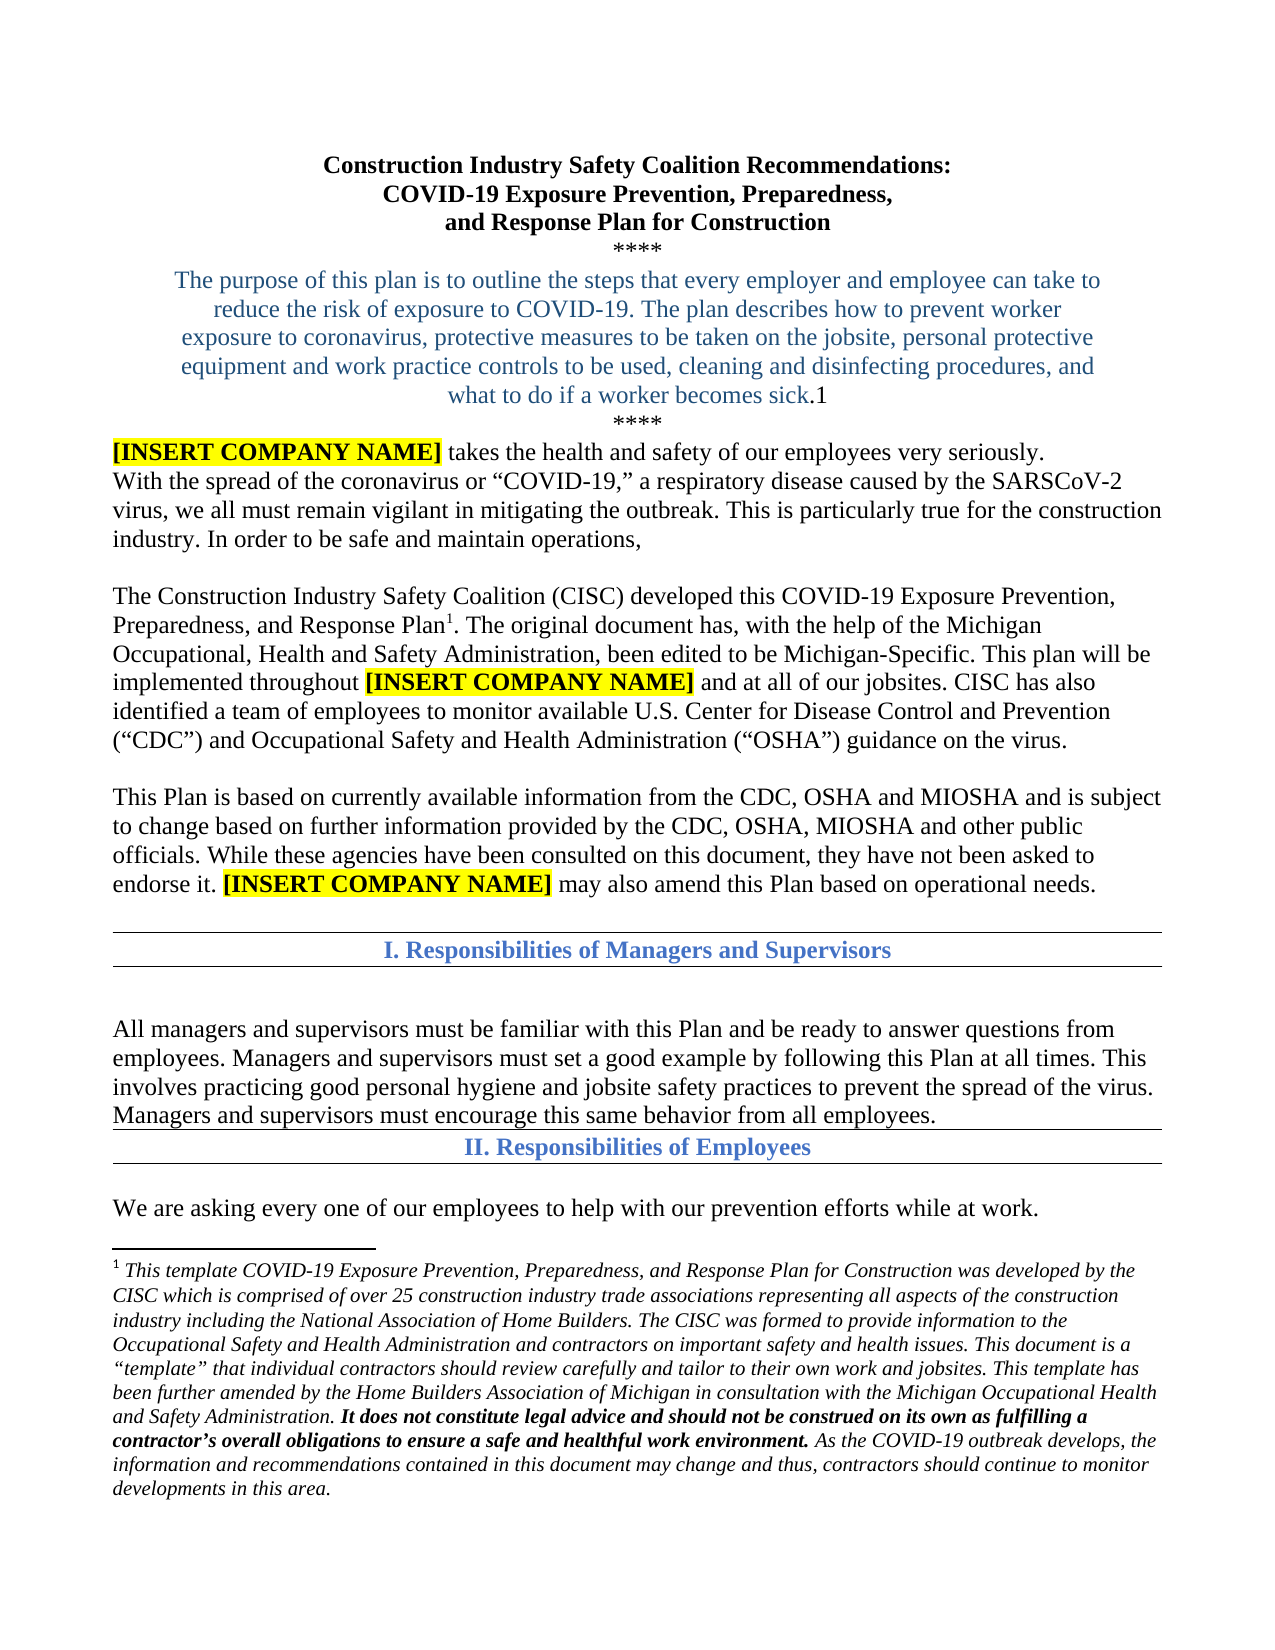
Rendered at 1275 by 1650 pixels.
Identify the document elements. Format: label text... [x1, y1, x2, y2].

text **** [112, 236, 1162, 265]
text This Plan is based on currently available information from the CDC, OSHA and MIOSHA and is subject to change based on further information provided by the CDC, OSHA, MIOSHA and other public officials. While these agencies have been consulted on this document, they have not been asked to endorse it. [INSERT COMPANY NAME] may also amend this Plan based on operational needs. [112, 782, 1162, 897]
text II. Responsibilities of Employees [112, 1130, 1162, 1164]
text COVID-19 Exposure Prevention, Preparedness, [112, 179, 1162, 207]
text We are asking every one of our employees to help with our prevention efforts while at work. [112, 1193, 1162, 1222]
text The purpose of this plan is to outline the steps that every employer and employee can take to [112, 265, 1162, 294]
text Construction Industry Safety Coalition Recommendations: [112, 150, 1162, 179]
text I. Responsibilities of Managers and Supervisors [112, 933, 1162, 967]
text what to do if a worker becomes sick.1 [112, 380, 1162, 409]
text **** [112, 409, 1162, 437]
text and Response Plan for Construction [112, 207, 1162, 236]
text [INSERT COMPANY NAME] takes the health and safety of our employees very seriously. [112, 437, 1162, 466]
text equipment and work practice controls to be used, cleaning and disinfecting procedures, and [112, 351, 1162, 380]
text exposure to coronavirus, protective measures to be taken on the jobsite, personal protective [112, 322, 1162, 351]
text The Construction Industry Safety Coalition (CISC) developed this COVID-19 Exposure Prevention, Preparedness, and Response Plan. The original document has, with the help of the Michigan Occupational, Health and Safety Administration, been edited to be Michigan-Specific. This plan will be implemented throughout [INSERT COMPANY NAME] and at all of our jobsites. CISC has also identified a team of employees to monitor available U.S. Center for Disease Control and Prevention (“CDC”) and Occupational Safety and Health Administration (“OSHA”) guidance on the virus. [112, 581, 1162, 754]
text With the spread of the coronavirus or “COVID-19,” a respiratory disease caused by the SARSCoV-2 virus, we all must remain vigilant in mitigating the outbreak. This is particularly true for the construction industry. In order to be safe and maintain operations, [112, 466, 1162, 552]
text reduce the risk of exposure to COVID-19. The plan describes how to prevent worker [112, 294, 1162, 322]
text All managers and supervisors must be familiar with this Plan and be ready to answer questions from employees. Managers and supervisors must set a good example by following this Plan at all times. This involves practicing good personal hygiene and jobsite safety practices to prevent the spread of the virus. Managers and supervisors must encourage this same behavior from all employees. [112, 1014, 1162, 1129]
